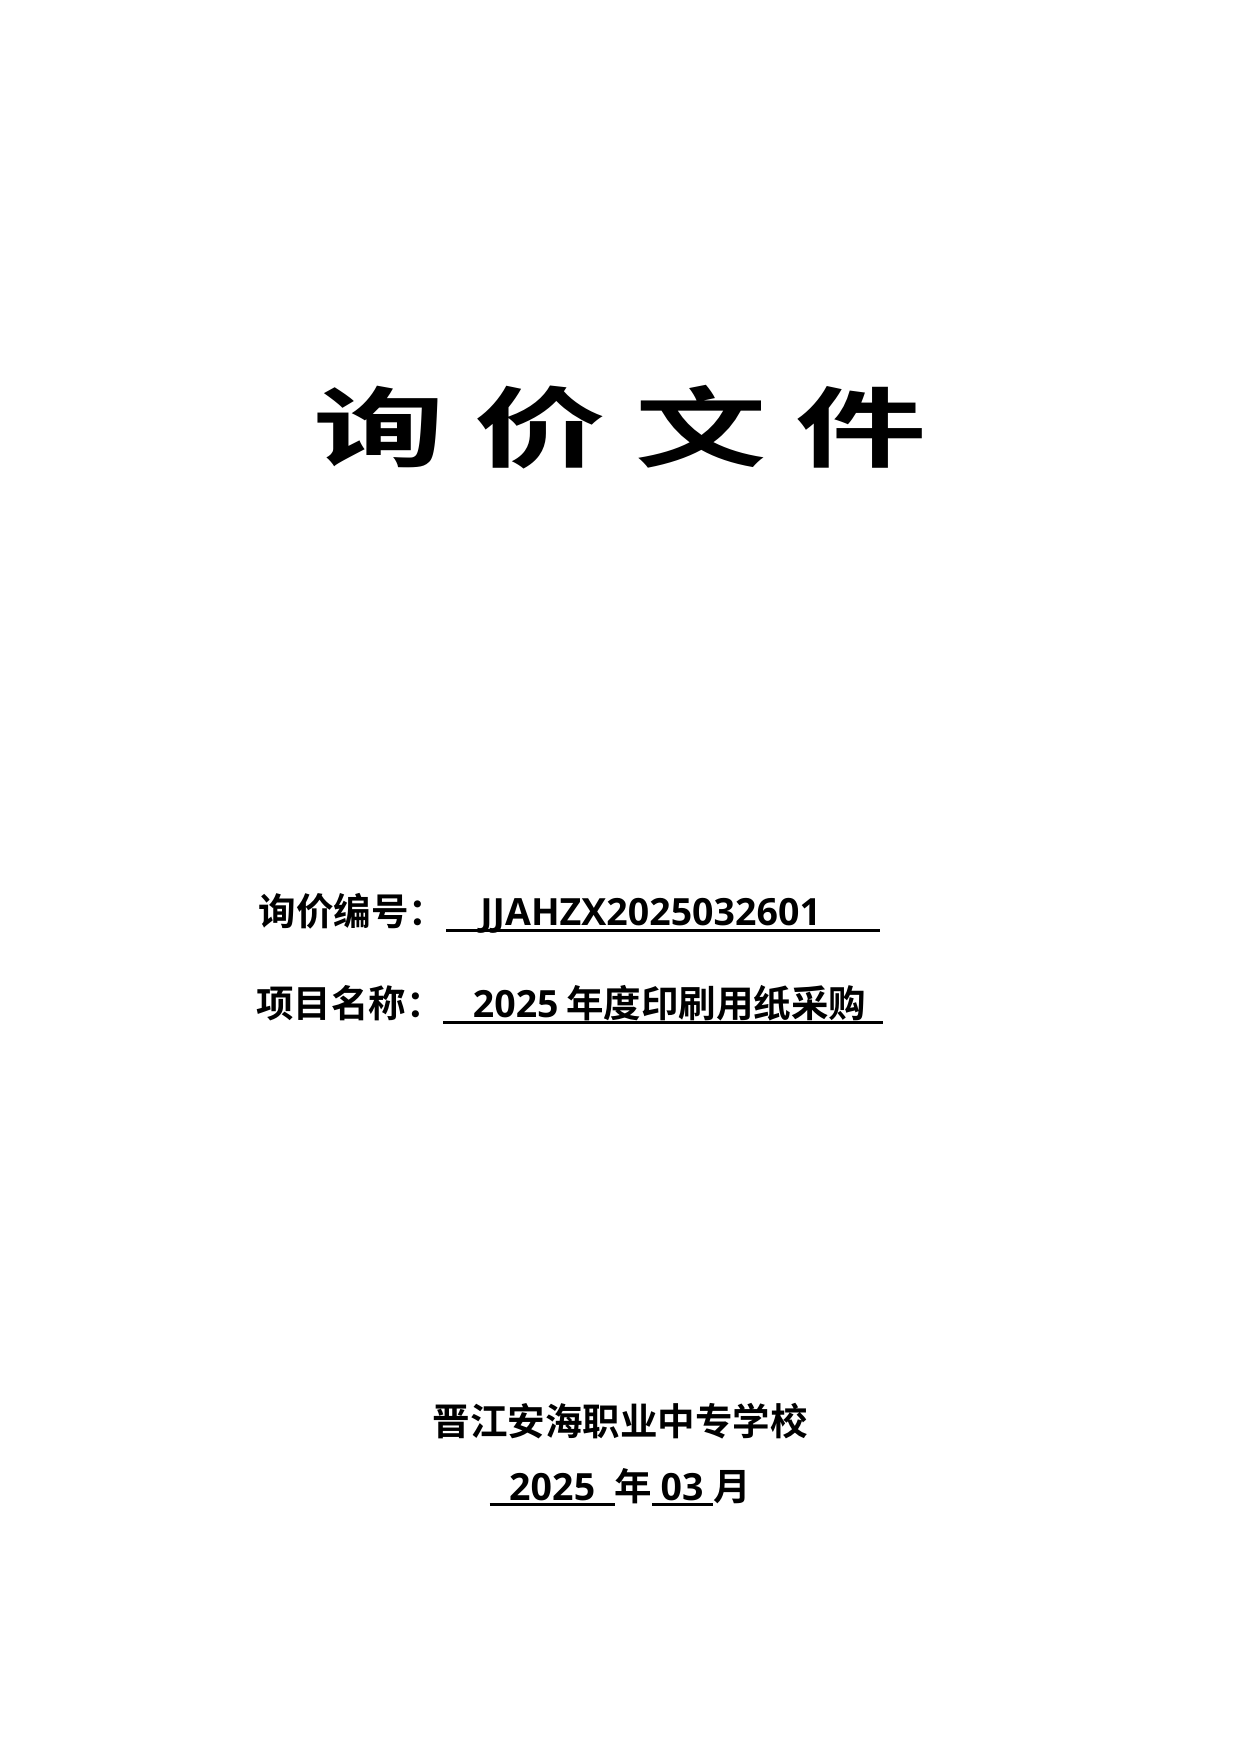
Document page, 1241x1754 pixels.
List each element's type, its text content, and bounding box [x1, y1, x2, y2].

text 晋江安海职业中专学校 [148, 1386, 1093, 1451]
text 询 价 文 件 [148, 357, 1093, 487]
subtitle 2025 年 03 月 [148, 1451, 1093, 1516]
text 项目名称： 2025年度印刷用纸采购 [256, 969, 1093, 1034]
text 询价编号： JJAHZX2025032601 [148, 877, 1093, 942]
